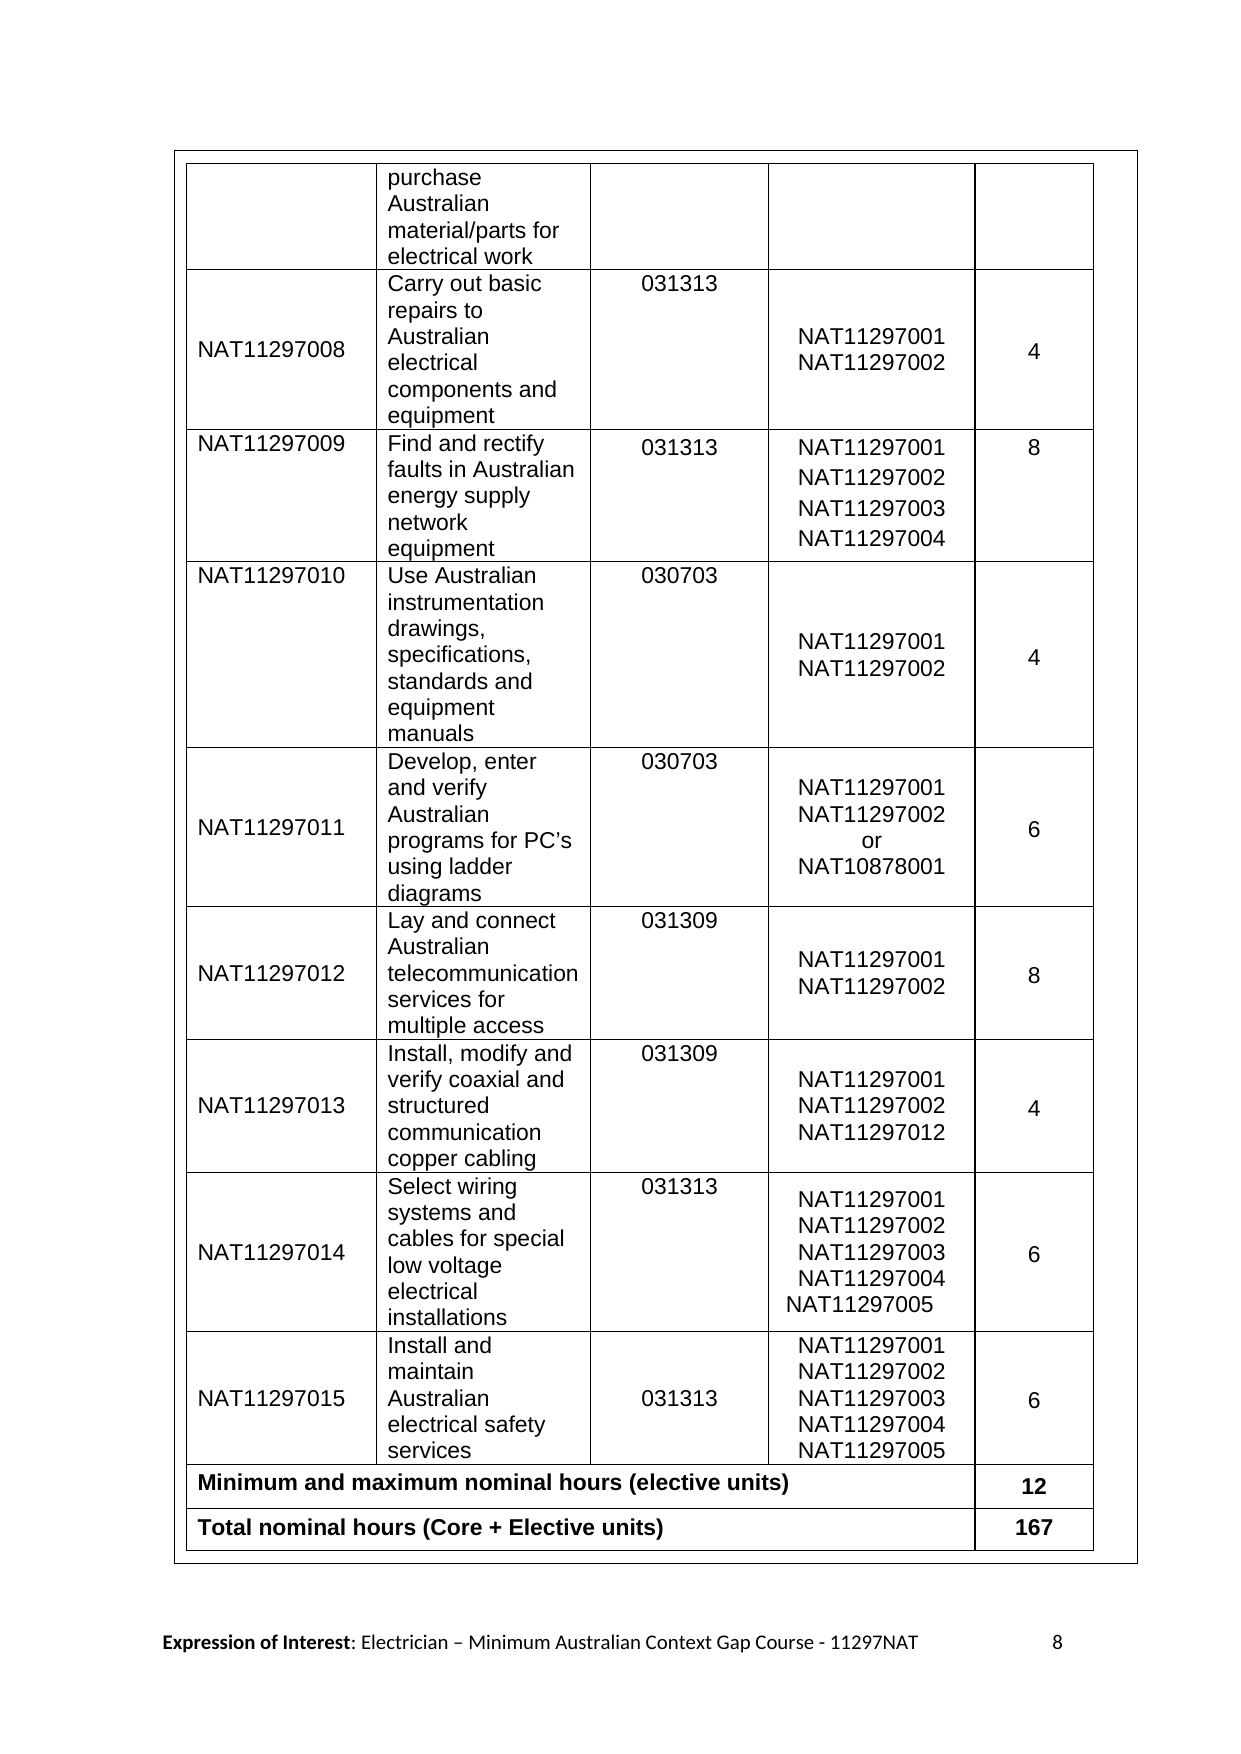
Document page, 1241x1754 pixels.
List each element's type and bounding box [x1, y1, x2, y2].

table_cell [175, 151, 1137, 1562]
